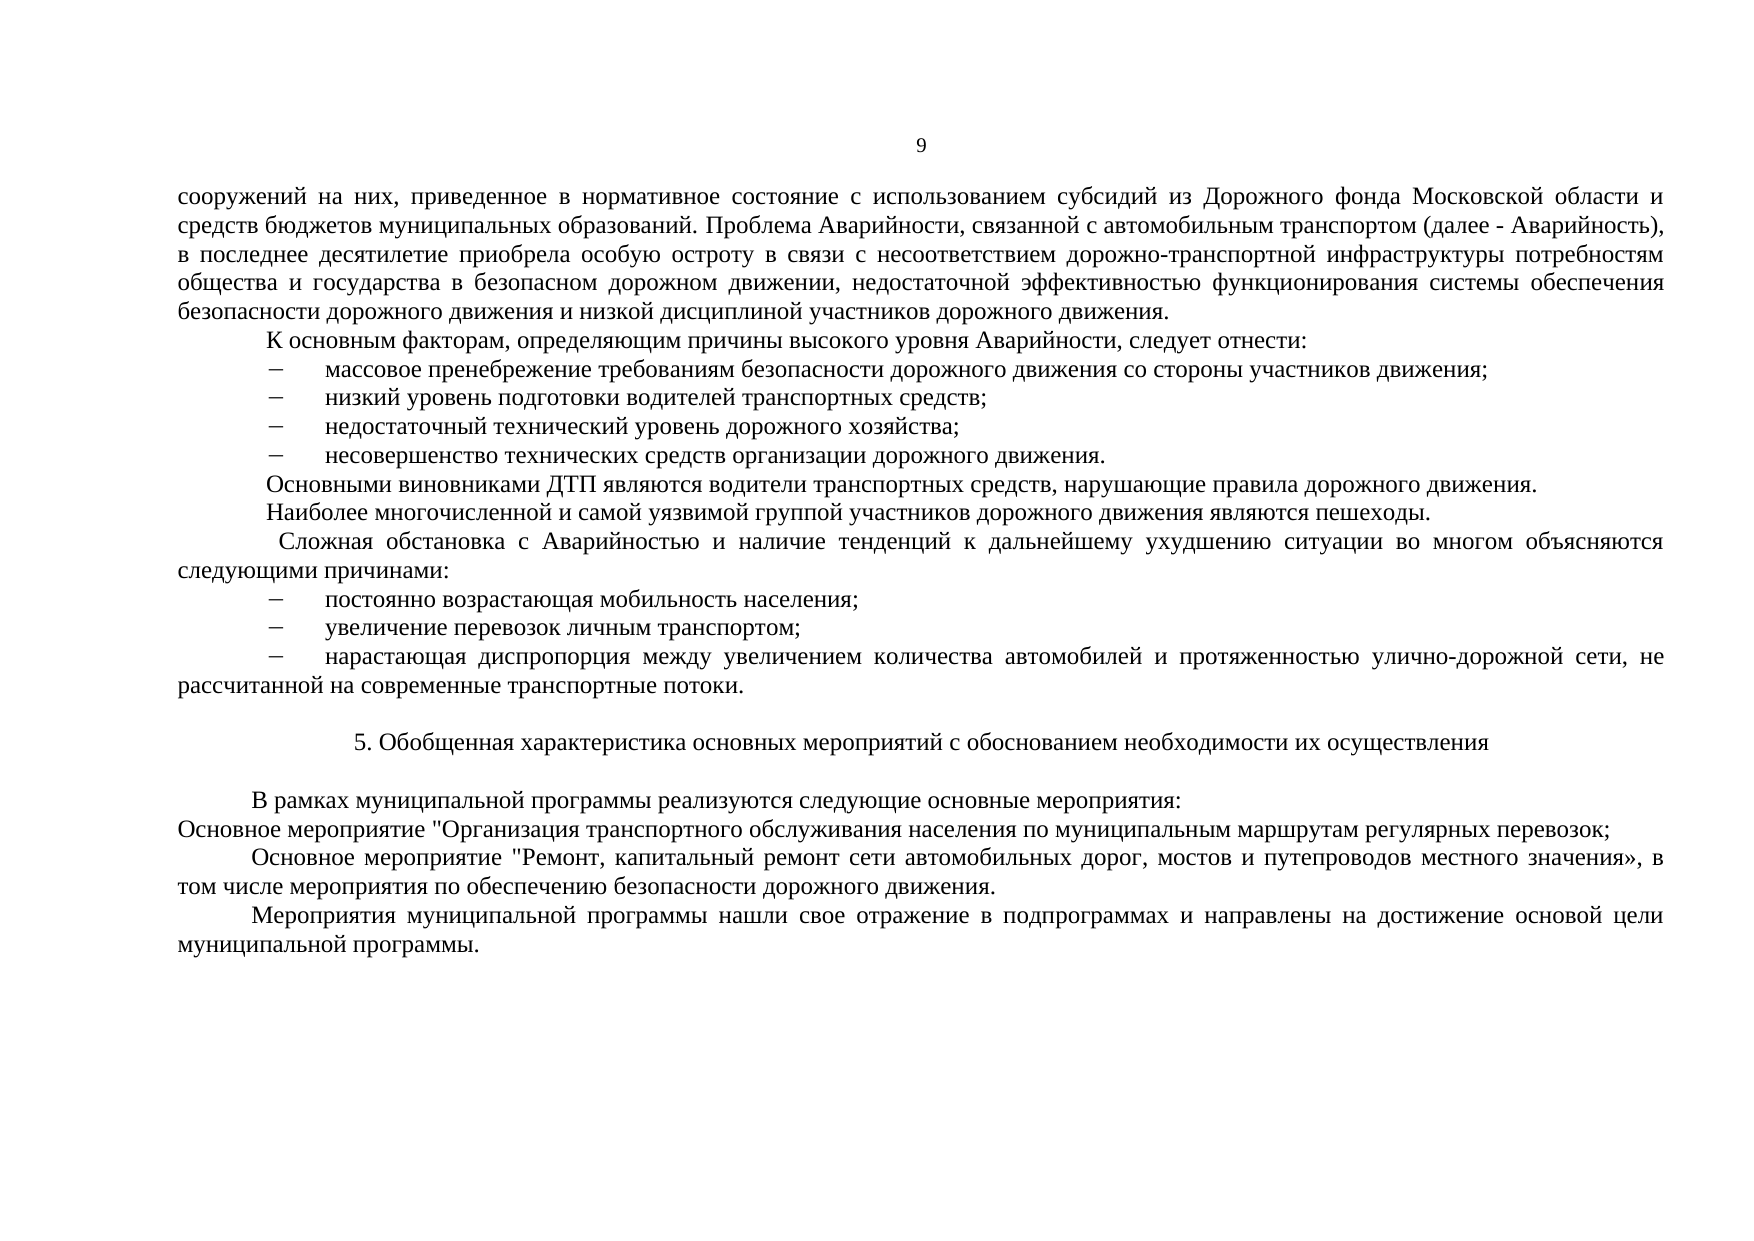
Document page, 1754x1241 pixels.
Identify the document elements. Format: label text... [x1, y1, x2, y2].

list постоянно возрастающая мобильность населения; [177, 584, 1665, 612]
text Сложная обстановка с Аварийностью и наличие тенденций к дальнейшему ухудшению ситуации во многом объясняются следующими причинами: [177, 526, 1665, 584]
text Основными виновниками ДТП являются водители транспортных средств, нарушающие правила дорожного движения. [177, 469, 1665, 497]
text Основное мероприятие "Организация транспортного обслуживания населения по муниципальным маршрутам регулярных перевозок; [177, 814, 1665, 842]
list низкий уровень подготовки водителей транспортных средств; [177, 382, 1665, 411]
text Мероприятия муниципальной программы нашли свое отражение в подпрограммах и направлены на достижение основой цели муниципальной программы. [177, 900, 1665, 957]
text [177, 181, 1665, 325]
list увеличение перевозок личным транспортом; [177, 612, 1665, 641]
text Наиболее многочисленной и самой уязвимой группой участников дорожного движения являются пешеходы. [177, 497, 1665, 526]
list недостаточный технический уровень дорожного хозяйства; [177, 411, 1665, 440]
list нарастающая диспропорция между увеличением количества автомобилей и протяженностью улично-дорожной сети, не рассчитанной на современные транспортные потоки. [177, 641, 1665, 699]
text 5. Обобщенная характеристика основных мероприятий с обоснованием необходимости их осуществления [177, 727, 1665, 756]
list массовое пренебрежение требованиям безопасности дорожного движения со стороны участников движения; [177, 354, 1665, 382]
text Основное мероприятие "Ремонт, капитальный ремонт сети автомобильных дорог, мостов и путепроводов местного значения», в том числе мероприятия по обеспечению безопасности дорожного движения. [177, 842, 1665, 900]
text В рамках муниципальной программы реализуются следующие основные мероприятия: [177, 785, 1665, 814]
list несовершенство технических средств организации дорожного движения. [177, 440, 1665, 469]
text К основным факторам, определяющим причины высокого уровня Аварийности, следует отнести: [177, 325, 1665, 354]
